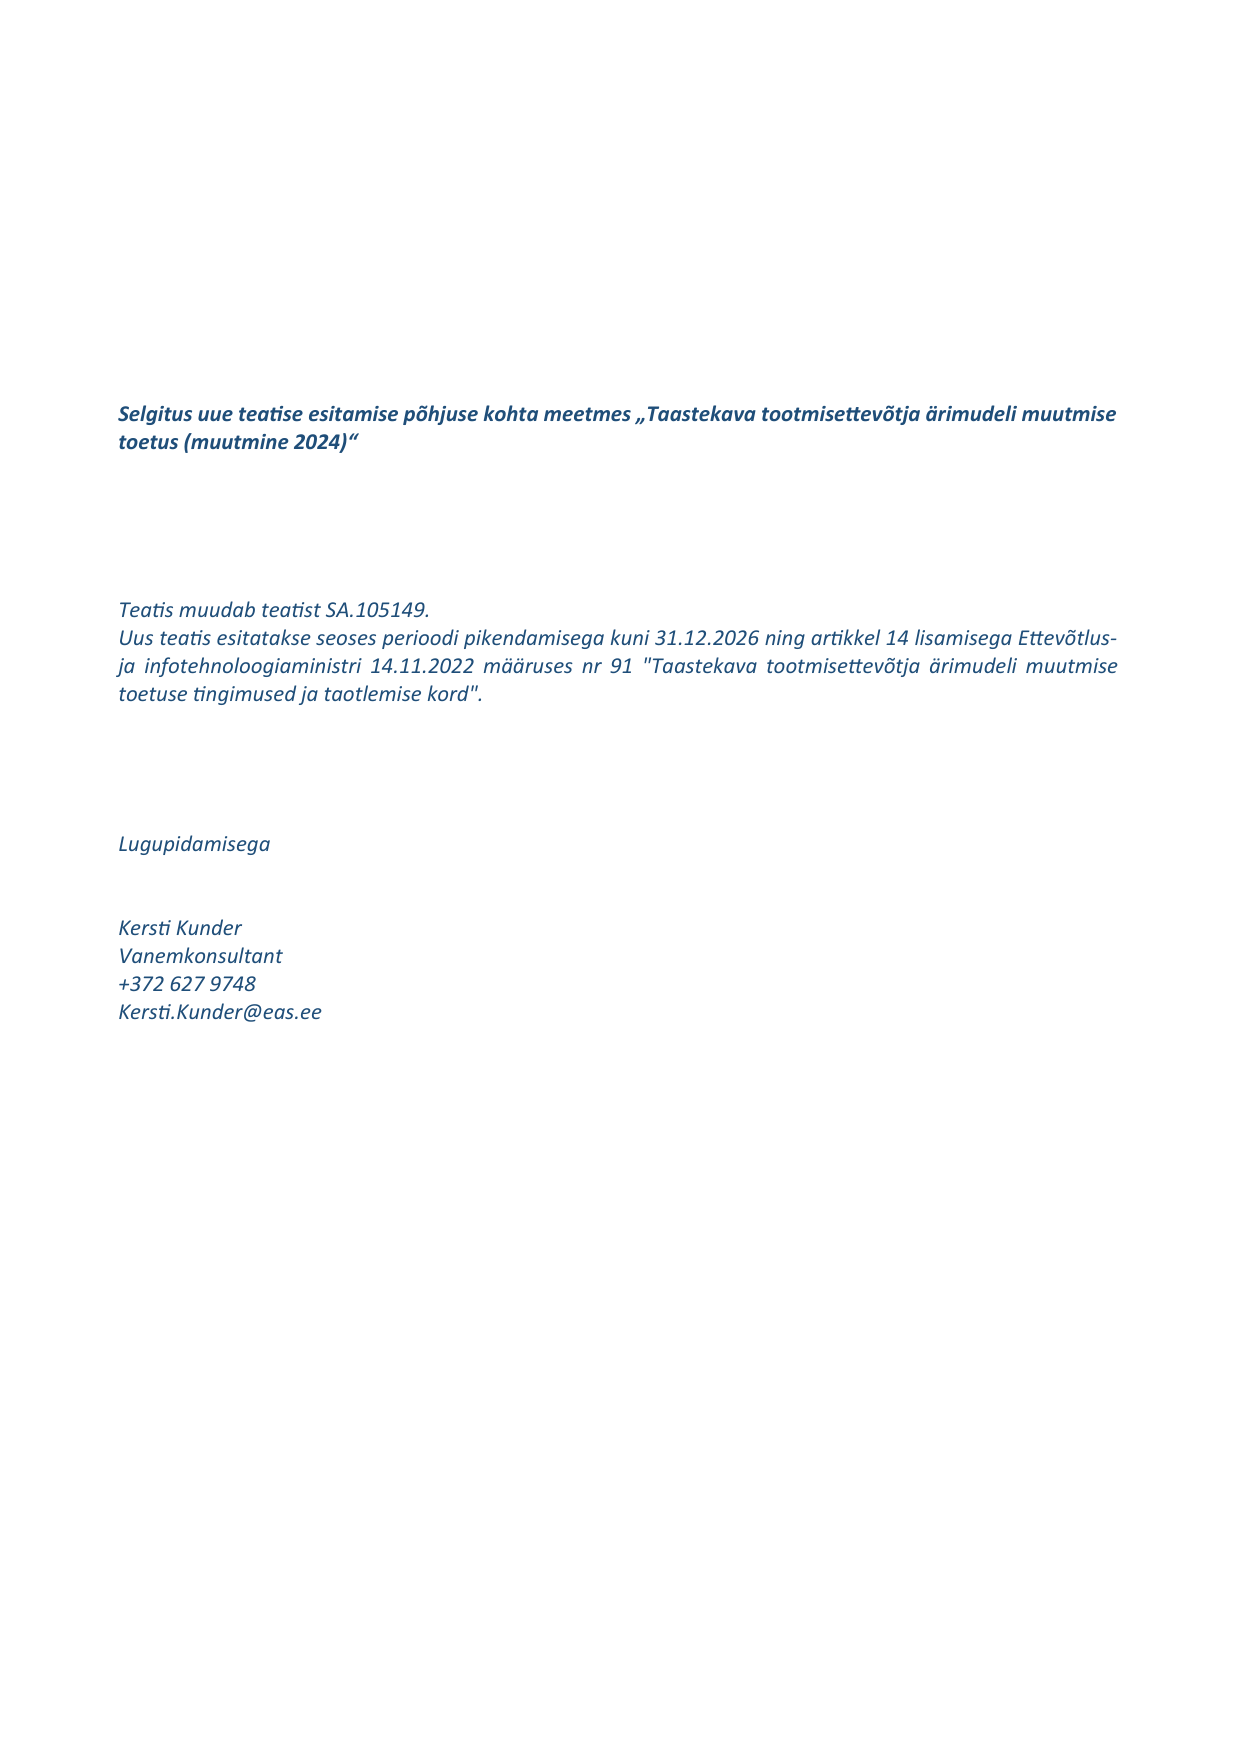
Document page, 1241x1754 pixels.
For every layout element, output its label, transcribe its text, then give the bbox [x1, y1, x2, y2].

text Kersti Kunder [118, 913, 1122, 941]
text Teatis muudab teatist SA.105149. [118, 596, 1122, 623]
text Lugupidamisega [118, 829, 1122, 857]
text Uus teatis esitatakse seoses perioodi pikendamisega kuni 31.12.2026 ning artikkel 14 lisamisega Ettevõtlus- ja infotehnoloogiaministri 14.11.2022 määruses nr 91 "Taastekava tootmisettevõtja ärimudeli muutmise toetuse tingimused ja taotlemise kord". [118, 623, 1122, 708]
text Selgitus uue teatise esitamise põhjuse kohta meetmes „Taastekava tootmisettevõtja ärimudeli muutmise toetus (muutmine 2024)“ [118, 399, 1122, 455]
text Vanemkonsultant [118, 941, 1122, 969]
text Kersti.Kunder@eas.ee [118, 997, 1122, 1026]
text +372 627 9748 [118, 969, 1122, 997]
